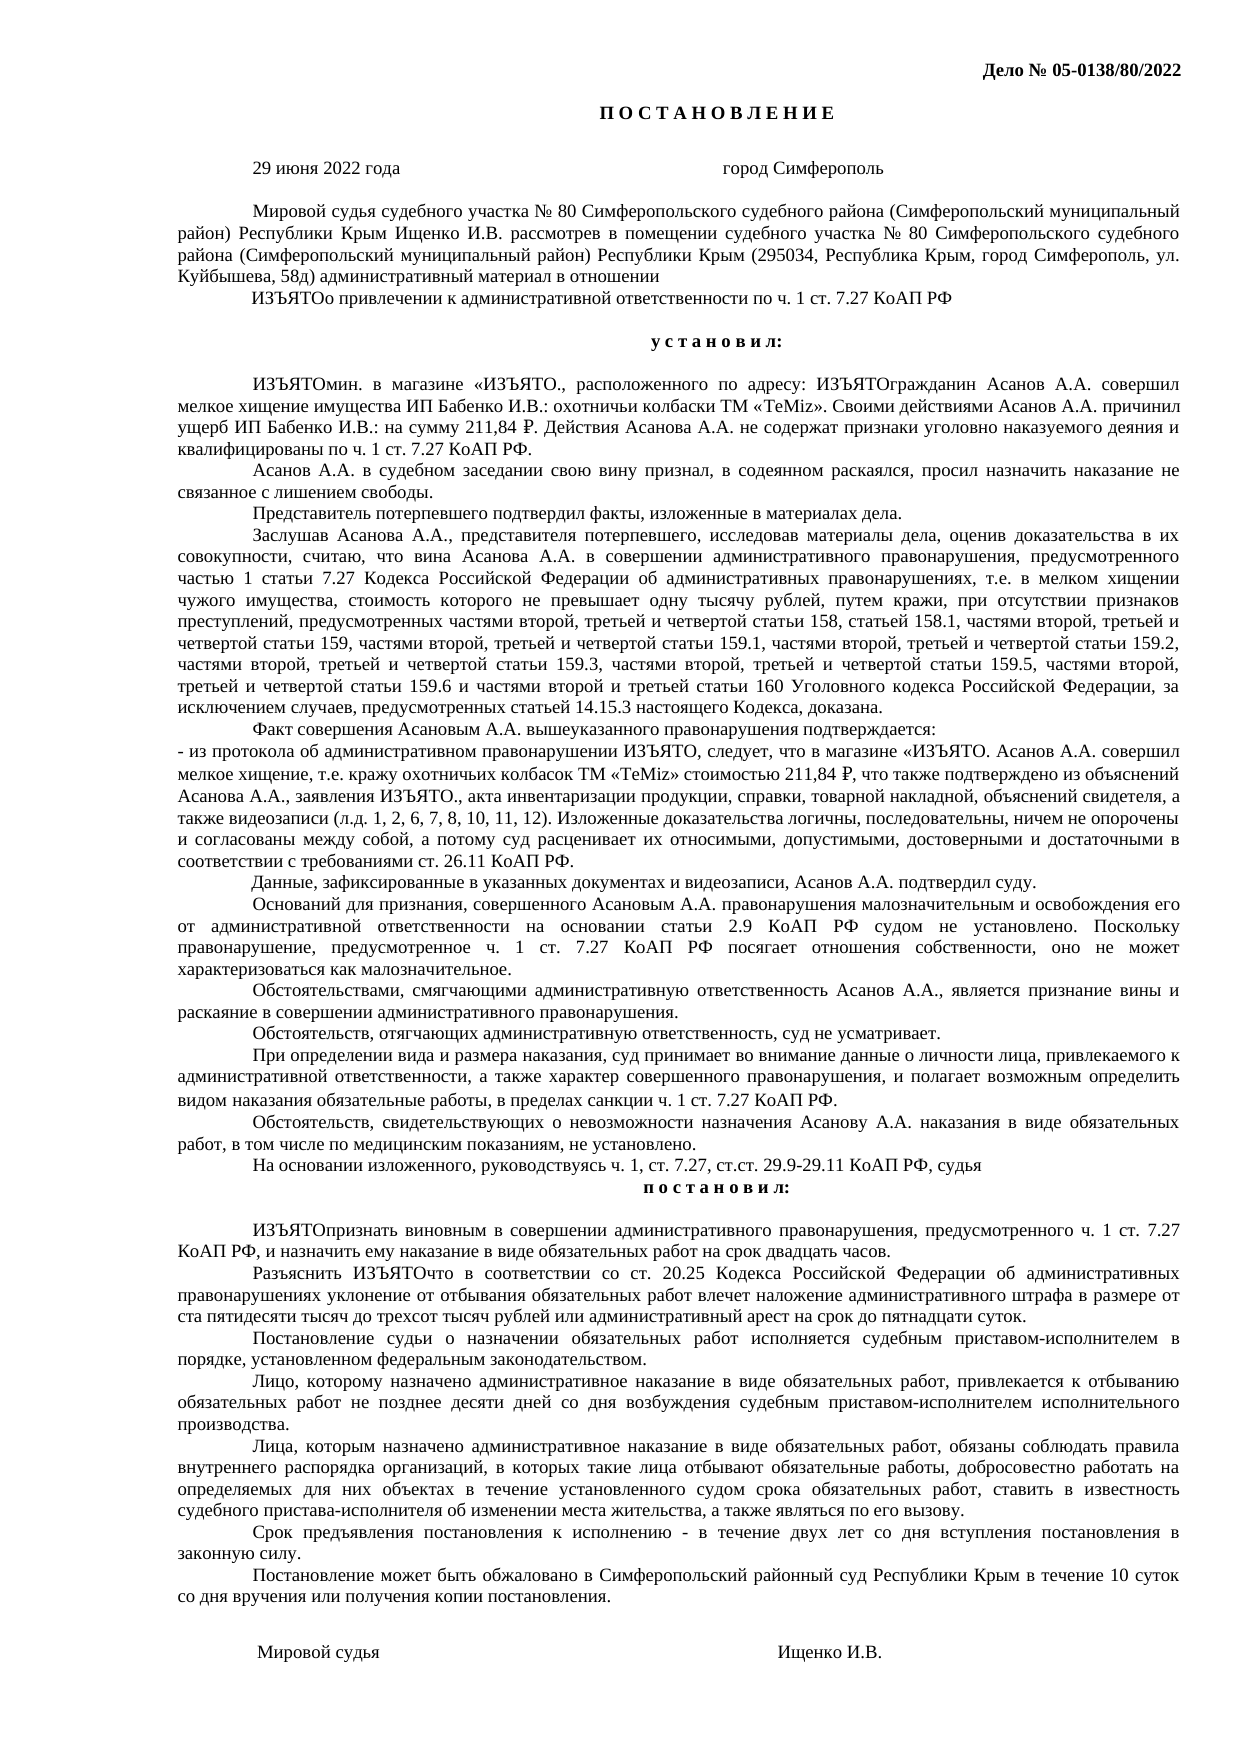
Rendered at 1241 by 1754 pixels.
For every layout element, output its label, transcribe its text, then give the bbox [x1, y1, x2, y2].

text Оснований для признания, совершенного Асановым А.А. правонарушения малозначительным и освобождения его от административной ответственности на основании статьи 2.9 КоАП РФ судом не установлено. Поскольку правонарушение, предусмотренное ч. 1 ст. 7.27 КоАП РФ посягает отношения собственности, оно не может характеризоваться как малозначительное. [177, 893, 1181, 979]
text Лица, которым назначено административное наказание в виде обязательных работ, обязаны соблюдать правила внутреннего распорядка организаций, в которых такие лица отбывают обязательные работы, добросовестно работать на определяемых для них объектах в течение установленного судом срока обязательных работ, ставить в известность судебного пристава-исполнителя об изменении места жительства, а также являться по его вызову. [177, 1434, 1181, 1521]
text Представитель потерпевшего подтвердил факты, изложенные в материалах дела. [177, 502, 1181, 524]
text Лицо, которому назначено административное наказание в виде обязательных работ, привлекается к отбыванию обязательных работ не позднее десяти дней со дня возбуждения судебным приставом-исполнителем исполнительного производства. [177, 1370, 1181, 1434]
text Мировой судья Ищенко И.В. [177, 1641, 1181, 1662]
text ИЗЪЯТОо привлечении к административной ответственности по ч. 1 ст. 7.27 КоАП РФ [177, 287, 1181, 308]
text Разъяснить ИЗЪЯТОчто в соответствии со ст. 20.25 Кодекса Российской Федерации об административных правонарушениях уклонение от отбывания обязательных работ влечет наложение административного штрафа в размере от ста пятидесяти тысяч до трехсот тысяч рублей или административный арест на срок до пятнадцати суток. [177, 1262, 1181, 1327]
text Асанов А.А. в судебном заседании свою вину признал, в содеянном раскаялся, просил назначить наказание не связанное с лишением свободы. [177, 459, 1181, 502]
text Заслушав Асанова А.А., представителя потерпевшего, исследовав материалы дела, оценив доказательства в их совокупности, считаю, что вина Асанова А.А. в совершении административного правонарушения, предусмотренного частью 1 статьи 7.27 Кодекса Российской Федерации об административных правонарушениях, т.е. в мелком хищении чужого имущества, стоимость которого не превышает одну тысячу рублей, путем кражи, при отсутствии признаков преступлений, предусмотренных частями второй, третьей и четвертой статьи 158, статьей 158.1, частями второй, третьей и четвертой статьи 159, частями второй, третьей и четвертой статьи 159.1, частями второй, третьей и четвертой статьи 159.2, частями второй, третьей и четвертой статьи 159.3, частями второй, третьей и четвертой статьи 159.5, частями второй, третьей и четвертой статьи 159.6 и частями второй и третьей статьи 160 Уголовного кодекса Российской Федерации, за исключением случаев, предусмотренных статьей 14.15.3 настоящего Кодекса, доказана. [177, 524, 1181, 718]
text Постановление судьи о назначении обязательных работ исполняется судебным приставом-исполнителем в порядке, установленном федеральным законодательством. [177, 1327, 1181, 1370]
text у с т а н о в и л: [177, 330, 1181, 351]
text - из протокола об административном правонарушении ИЗЪЯТО, следует, что в магазине «ИЗЪЯТО. Асанов А.А. совершил мелкое хищение, т.е. кражу охотничьих колбасок ТМ «TeMiz» стоимостью 211,84 ₽, что также подтверждено из объяснений Асанова А.А., заявления ИЗЪЯТО., акта инвентаризации продукции, справки, товарной накладной, объяснений свидетеля, а также видеозаписи (л.д. 1, 2, 6, 7, 8, 10, 11, 12). Изложенные доказательства логичны, последовательны, ничем не опорочены и согласованы между собой, а потому суд расценивает их относимыми, допустимыми, достоверными и достаточными в соответствии с требованиями ст. 26.11 КоАП РФ. [177, 739, 1181, 871]
text П О С Т А Н О В Л Е Н И Е [177, 102, 1181, 124]
text Обстоятельств, свидетельствующих о невозможности назначения Асанову А.А. наказания в виде обязательных работ, в том числе по медицинским показаниям, не установлено. [177, 1111, 1181, 1154]
text Постановление может быть обжаловано в Симферопольский районный суд Республики Крым в течение 10 суток со дня вручения или получения копии постановления. [177, 1564, 1181, 1607]
text ИЗЪЯТОпризнать виновным в совершении административного правонарушения, предусмотренного ч. 1 ст. 7.27 КоАП РФ, и назначить ему наказание в виде обязательных работ на срок двадцать часов. [177, 1219, 1181, 1262]
text Дело № 05-0138/80/2022 [177, 59, 1181, 81]
text При определении вида и размера наказания, суд принимает во внимание данные о личности лица, привлекаемого к административной ответственности, а также характер совершенного правонарушения, и полагает возможным определить видом наказания обязательные работы, в пределах санкции ч. 1 ст. 7.27 КоАП РФ. [177, 1044, 1181, 1111]
text ИЗЪЯТОмин. в магазине «ИЗЪЯТО., расположенного по адресу: ИЗЪЯТОгражданин Асанов А.А. совершил мелкое хищение имущества ИП Бабенко И.В.: охотничьи колбаски ТМ «TeMiz». Своими действиями Асанов А.А. причинил ущерб ИП Бабенко И.В.: на сумму 211,84 ₽. Действия Асанова А.А. не содержат признаки уголовно наказуемого деяния и квалифицированы по ч. 1 ст. 7.27 КоАП РФ. [177, 373, 1181, 459]
text Обстоятельств, отягчающих административную ответственность, суд не усматривает. [177, 1022, 1181, 1044]
text Обстоятельствами, смягчающими административную ответственность Асанов А.А., является признание вины и раскаяние в совершении административного правонарушения. [177, 979, 1181, 1022]
text Факт совершения Асановым А.А. вышеуказанного правонарушения подтверждается: [177, 718, 1181, 739]
text На основании изложенного, руководствуясь ч. 1, ст. 7.27, ст.ст. 29.9-29.11 КоАП РФ, судья [177, 1154, 1181, 1176]
text 29 июня 2022 года город Симферополь [177, 157, 1181, 179]
text п о с т а н о в и л: [177, 1176, 1181, 1197]
text Мировой судья судебного участка № 80 Симферопольского судебного района (Симферопольский муниципальный район) Республики Крым Ищенко И.В. рассмотрев в помещении судебного участка № 80 Симферопольского судебного района (Симферопольский муниципальный район) Республики Крым (295034, Республика Крым, город Симферополь, ул. Куйбышева, 58д) административный материал в отношении [177, 200, 1181, 287]
text Срок предъявления постановления к исполнению - в течение двух лет со дня вступления постановления в законную силу. [177, 1521, 1181, 1564]
text Данные, зафиксированные в указанных документах и видеозаписи, Асанов А.А. подтвердил суду. [177, 871, 1181, 893]
